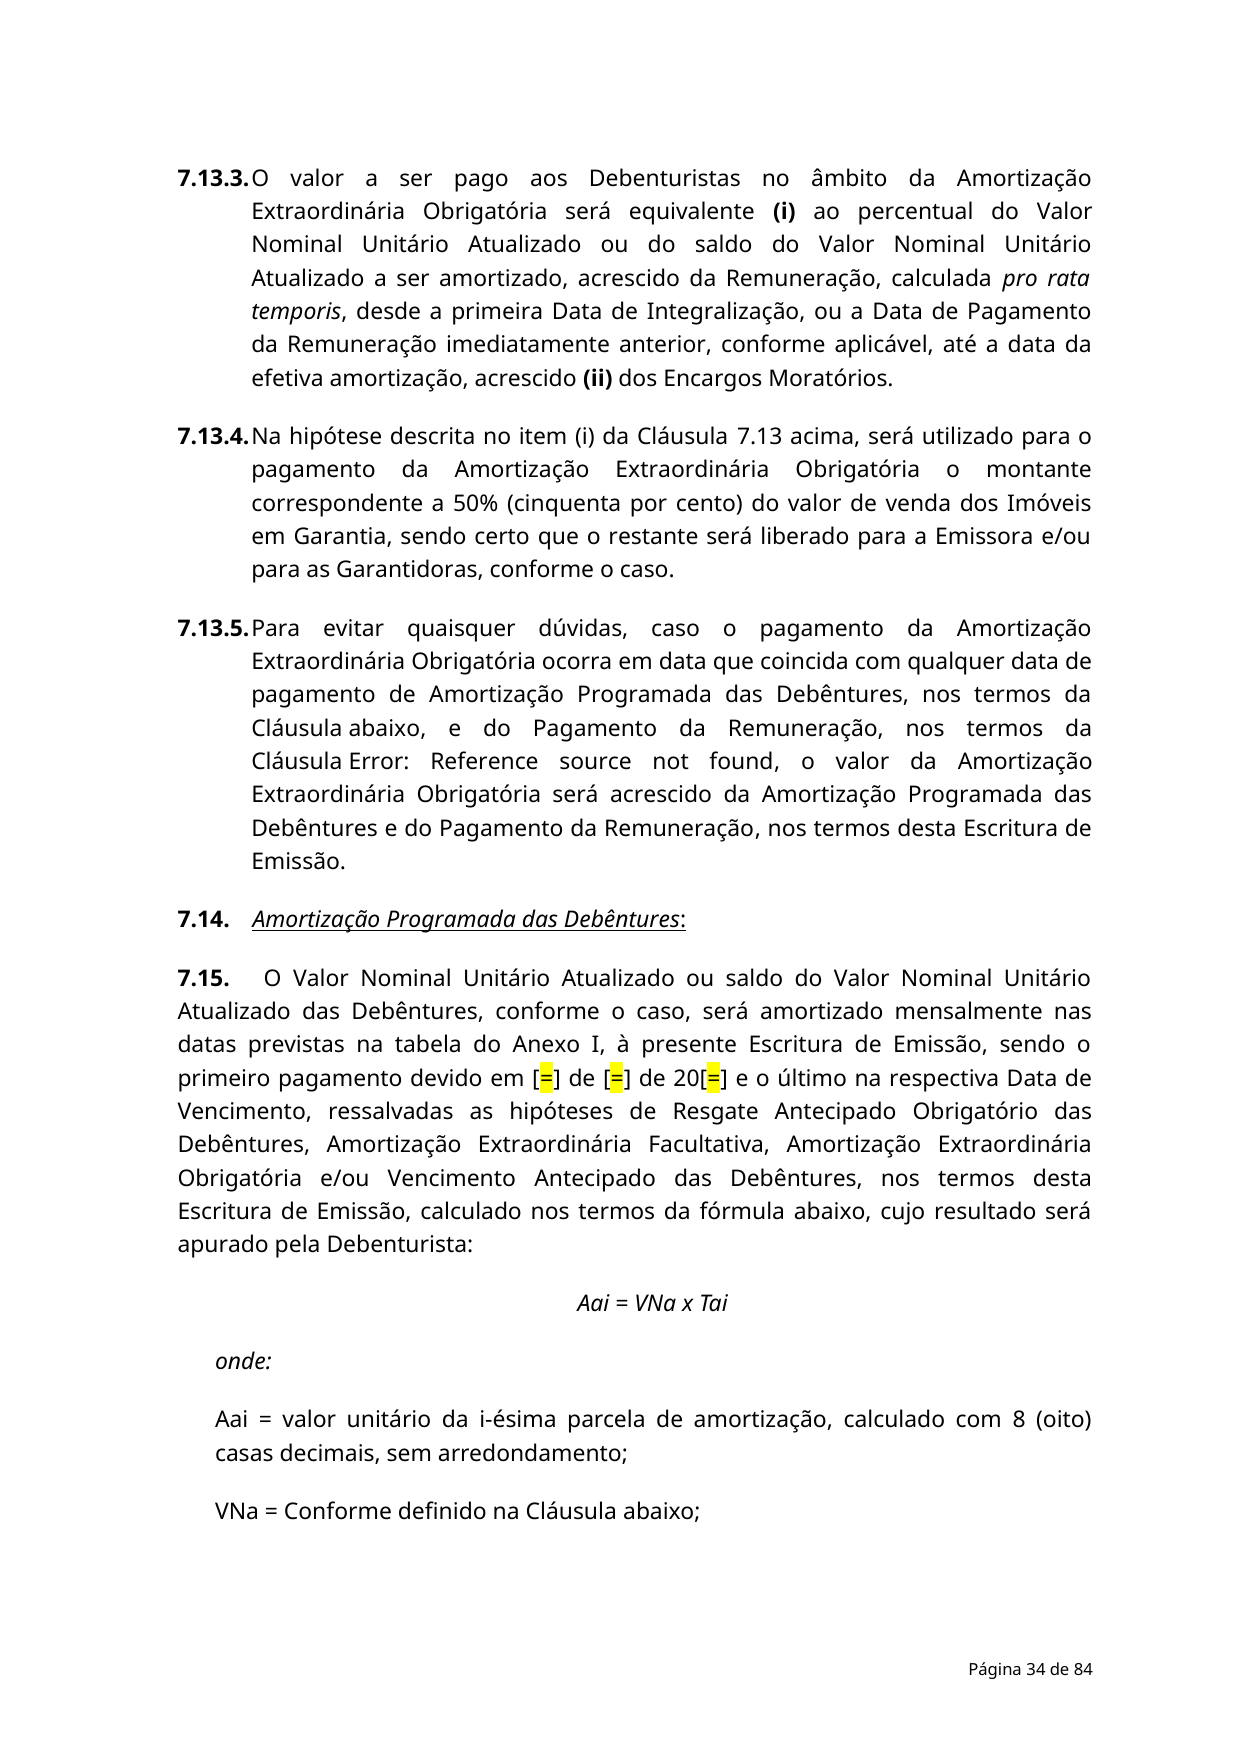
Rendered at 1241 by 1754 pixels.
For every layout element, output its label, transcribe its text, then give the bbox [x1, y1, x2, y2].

list Aai = valor unitário da i-ésima parcela de amortização, calculado com 8 (oito) casas decimais, sem arredondamento; [215, 1401, 1092, 1468]
subtitle O Valor Nominal Unitário Atualizado ou saldo do Valor Nominal Unitário Atualizado das Debêntures, conforme o caso, será amortizado mensalmente nas datas previstas na tabela do Anexo I, à presente Escritura de Emissão, sendo o primeiro pagamento devido em [=] de [=] de 20[=] e o último na respectiva Data de Vencimento, ressalvadas as hipóteses de Resgate Antecipado Obrigatório das Debêntures, Amortização Extraordinária Facultativa, Amortização Extraordinária Obrigatória e/ou Vencimento Antecipado das Debêntures, nos termos desta Escritura de Emissão, calculado nos termos da fórmula abaixo, cujo resultado será apurado pela Debenturista: [177, 959, 1092, 1259]
list VNa = Conforme definido na Cláusula 7.16 abaixo; [215, 1493, 1092, 1526]
list Aai = VNa x Tai [215, 1284, 1092, 1318]
subtitle O valor a ser pago aos Debenturistas no âmbito da Amortização Extraordinária Obrigatória será equivalente (i) ao percentual do Valor Nominal Unitário Atualizado ou do saldo do Valor Nominal Unitário Atualizado a ser amortizado, acrescido da Remuneração, calculada pro rata temporis, desde a primeira Data de Integralização, ou a Data de Pagamento da Remuneração imediatamente anterior, conforme aplicável, até a data da efetiva amortização, acrescido (ii) dos Encargos Moratórios. [177, 159, 1092, 393]
subtitle Na hipótese descrita no item (i) da Cláusula 7.13 acima, será utilizado para o pagamento da Amortização Extraordinária Obrigatória o montante correspondente a 50% (cinquenta por cento) do valor de venda dos Imóveis em Garantia, sendo certo que o restante será liberado para a Emissora e/ou para as Garantidoras, conforme o caso. [177, 418, 1092, 584]
list onde: [215, 1343, 1092, 1376]
subtitle Amortização Programada das Debêntures: [177, 901, 1092, 934]
